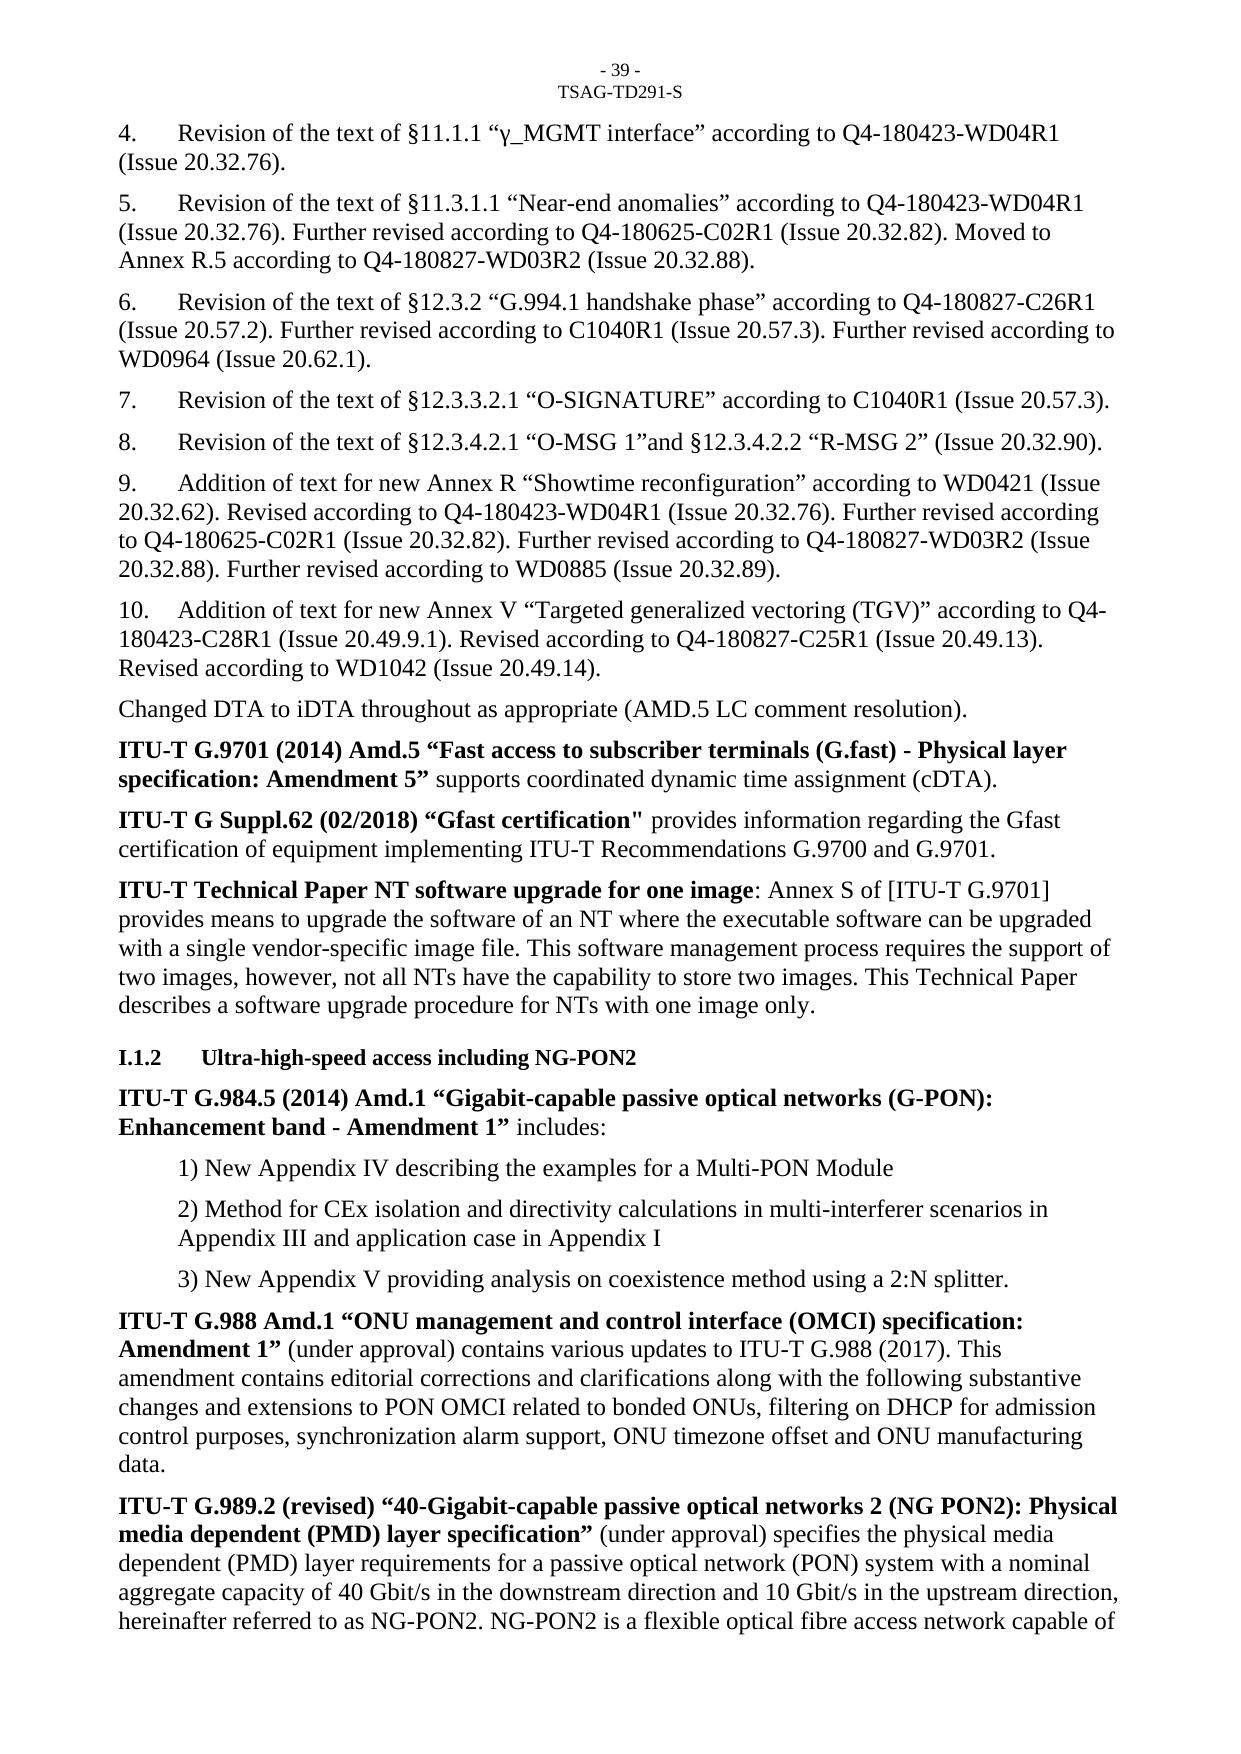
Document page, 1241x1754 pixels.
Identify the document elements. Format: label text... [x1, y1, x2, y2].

text 7. Revision of the text of §12.3.3.2.1 “O-SIGNATURE” according to C1040R1 (Issue 20.57.3). [118, 386, 1122, 414]
text 6. Revision of the text of §12.3.2 “G.994.1 handshake phase” according to Q4-180827-C26R1 (Issue 20.57.2). Further revised according to C1040R1 (Issue 20.57.3). Further revised according to WD0964 (Issue 20.62.1). [118, 287, 1122, 373]
text 4. Revision of the text of §11.1.1 “γ_MGMT interface” according to Q4-180423-WD04R1 (Issue 20.32.76). [118, 118, 1122, 176]
text 3) New Appendix V providing analysis on coexistence method using a 2:N splitter. [177, 1264, 1122, 1293]
text 2) Method for CEx isolation and directivity calculations in multi-interferer scenarios in Appendix III and application case in Appendix I [177, 1194, 1122, 1252]
text 9. Addition of text for new Annex R “Showtime reconfiguration” according to WD0421 (Issue 20.32.62). Revised according to Q4-180423-WD04R1 (Issue 20.32.76). Further revised according to Q4-180625-C02R1 (Issue 20.32.82). Further revised according to Q4-180827-WD03R2 (Issue 20.32.88). Further revised according to WD0885 (Issue 20.32.89). [118, 468, 1122, 583]
text ITU-T G.9701 (2014) Amd.5 “Fast access to subscriber terminals (G.fast) - Physical layer specification: Amendment 5” supports coordinated dynamic time assignment (cDTA). [118, 736, 1122, 793]
text 5. Revision of the text of §11.3.1.1 “Near-end anomalies” according to Q4-180423-WD04R1 (Issue 20.32.76). Further revised according to Q4-180625-C02R1 (Issue 20.32.82). Moved to Annex R.5 according to Q4-180827-WD03R2 (Issue 20.32.88). [118, 188, 1122, 274]
text ITU-T G Suppl.62 (02/2018) “Gfast certification" provides information regarding the Gfast certification of equipment implementing ITU-T Recommendations G.9700 and G.9701. [118, 806, 1122, 863]
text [118, 1491, 1122, 1634]
text 8. Revision of the text of §12.3.4.2.1 “O-MSG 1”and §12.3.4.2.2 “R-MSG 2” (Issue 20.32.90). [118, 427, 1122, 456]
text ITU-T G.984.5 (2014) Amd.1 “Gigabit-capable passive optical networks (G-PON): Enhancement band - Amendment 1” includes: [118, 1083, 1122, 1141]
text ITU-T Technical Paper NT software upgrade for one image: Annex S of [ITU-T G.9701] provides means to upgrade the software of an NT where the executable software can be upgraded with a single vendor-specific image file. This software management process requires the support of two images, however, not all NTs have the capability to store two images. This Technical Paper describes a software upgrade procedure for NTs with one image only. [118, 876, 1122, 1019]
text I.1.2 Ultra-high-speed access including NG-PON2 [118, 1044, 1122, 1071]
text 10. Addition of text for new Annex V “Targeted generalized vectoring (TGV)” according to Q4-180423-C28R1 (Issue 20.49.9.1). Revised according to Q4-180827-C25R1 (Issue 20.49.13). Revised according to WD1042 (Issue 20.49.14). [118, 596, 1122, 682]
text ITU-T G.988 Amd.1 “ONU management and control interface (OMCI) specification: Amendment 1” (under approval) contains various updates to ITU-T G.988 (2017). This amendment contains editorial corrections and clarifications along with the following substantive changes and extensions to PON OMCI related to bonded ONUs, filtering on DHCP for admission control purposes, synchronization alarm support, ONU timezone offset and ONU manufacturing data. [118, 1306, 1122, 1478]
text Changed DTA to iDTA throughout as appropriate (AMD.5 LC comment resolution). [118, 694, 1122, 723]
text 1) New Appendix IV describing the examples for a Multi-PON Module [177, 1153, 1122, 1182]
